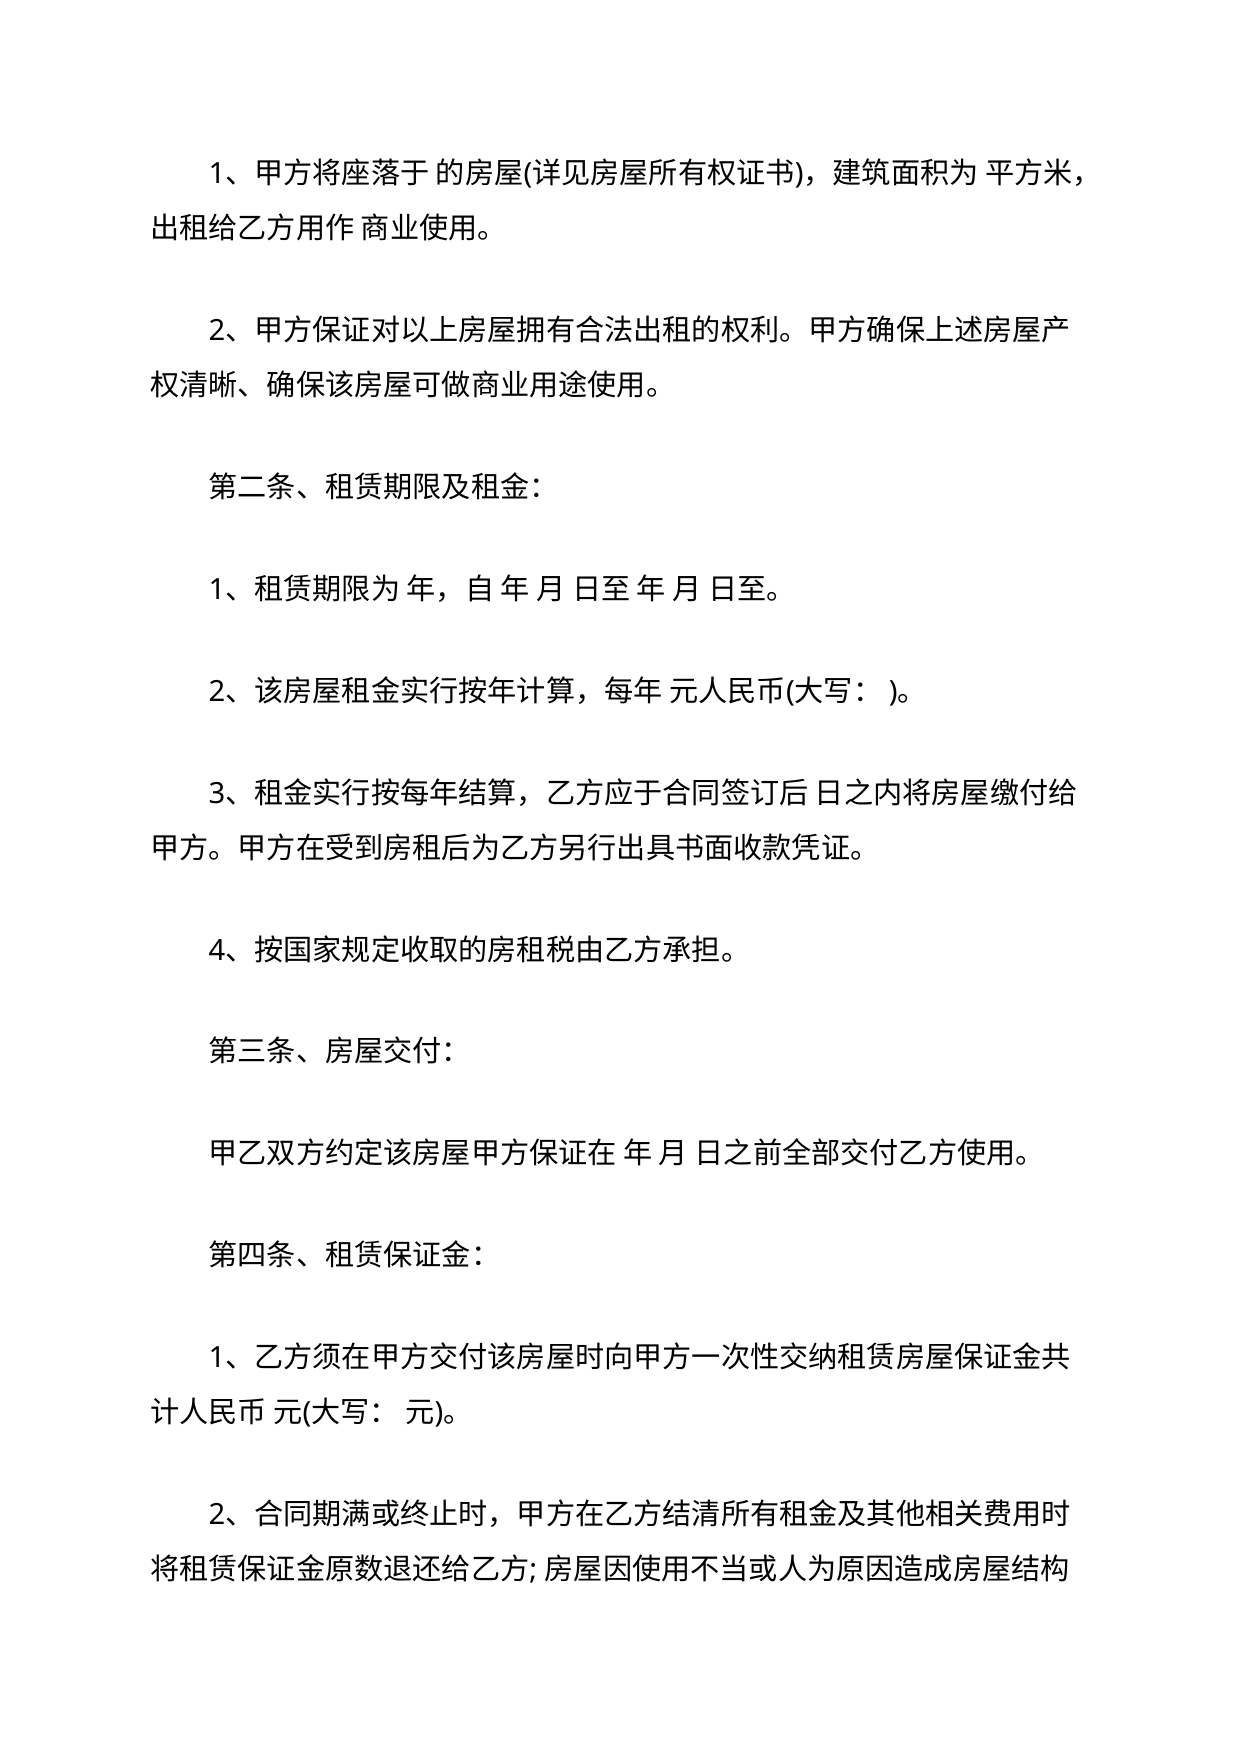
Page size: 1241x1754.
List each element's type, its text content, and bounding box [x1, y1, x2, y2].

text 1、租赁期限为 年，自 年 月 日至 年 月 日至。 [150, 565, 1090, 608]
text 4、按国家规定收取的房租税由乙方承担。 [150, 926, 1090, 968]
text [150, 1490, 1090, 1588]
text 1、乙方须在甲方交付该房屋时向甲方一次性交纳租赁房屋保证金共计人民币 元(大写： 元)。 [150, 1333, 1090, 1431]
text 第三条、房屋交付： [150, 1028, 1090, 1070]
text 第四条、租赁保证金： [150, 1232, 1090, 1274]
text 2、甲方保证对以上房屋拥有合法出租的权利。甲方确保上述房屋产权清晰、确保该房屋可做商业用途使用。 [150, 307, 1090, 404]
text 1、甲方将座落于 的房屋(详见房屋所有权证书)，建筑面积为 平方米，出租给乙方用作 商业使用。 [150, 150, 1090, 247]
text 2、该房屋租金实行按年计算，每年 元人民币(大写： )。 [150, 667, 1090, 710]
text 3、租金实行按每年结算，乙方应于合同签订后 日之内将房屋缴付给甲方。甲方在受到房租后为乙方另行出具书面收款凭证。 [150, 769, 1090, 867]
text 第二条、租赁期限及租金： [150, 463, 1090, 506]
text 甲乙双方约定该房屋甲方保证在 年 月 日之前全部交付乙方使用。 [150, 1130, 1090, 1172]
